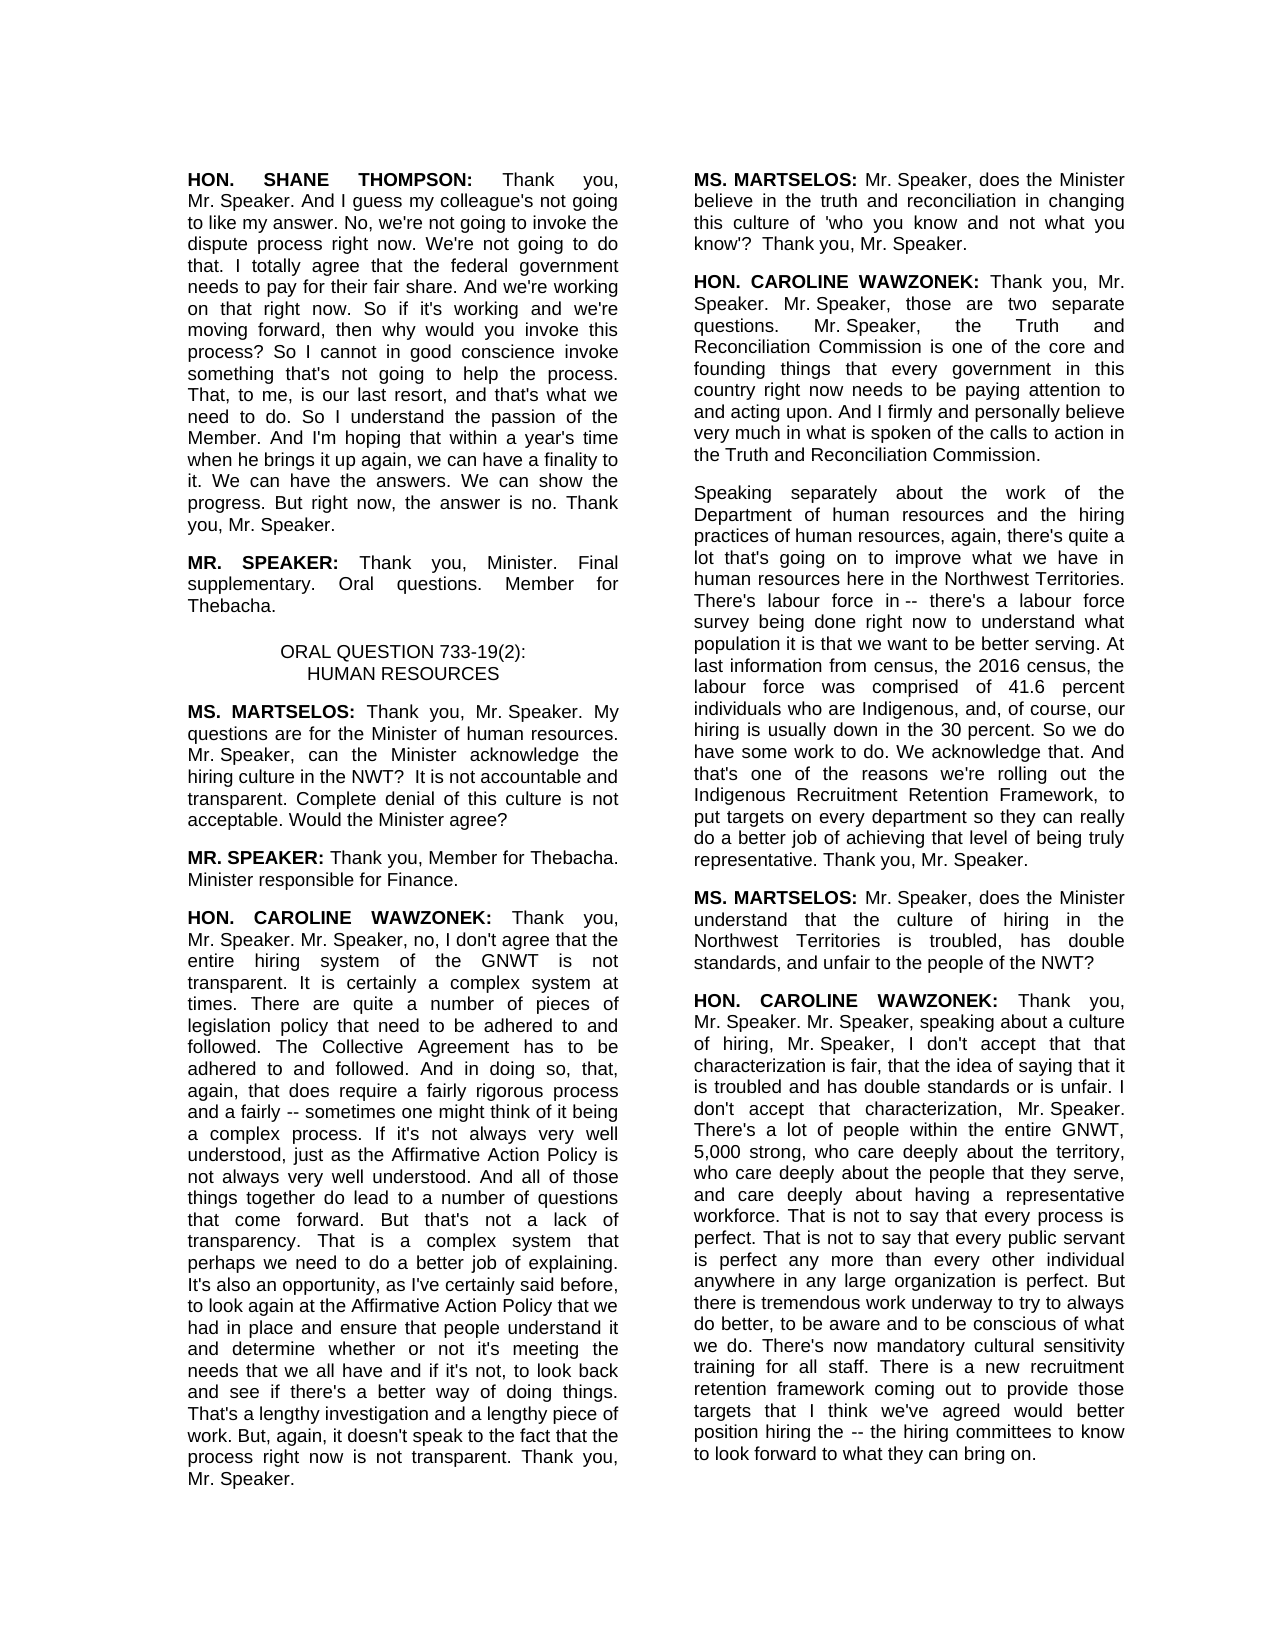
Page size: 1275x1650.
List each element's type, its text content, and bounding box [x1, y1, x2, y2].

text HON. CAROLINE WAWZONEK: Thank you, Mr. Speaker. Mr. Speaker, those are two separate questions. Mr. Speaker, the Truth and Reconciliation Commission is one of the core and founding things that every government in this country right now needs to be paying attention to and acting upon. And I firmly and personally believe very much in what is spoken of the calls to action in the Truth and Reconciliation Commission. [694, 271, 1125, 465]
text MR. SPEAKER: Thank you, Member for Thebacha. Minister responsible for Finance. [187, 847, 619, 890]
text HON. CAROLINE WAWZONEK: Thank you, Mr. Speaker. Mr. Speaker, no, I don't agree that the entire hiring system of the GNWT is not transparent. It is certainly a complex system at times. There are quite a number of pieces of legislation policy that need to be adhered to and followed. The Collective Agreement has to be adhered to and followed. And in doing so, that, again, that does require a fairly rigorous process and a fairly -- sometimes one might think of it being a complex process. If it's not always very well understood, just as the Affirmative Action Policy is not always very well understood. And all of those things together do lead to a number of questions that come forward. But that's not a lack of transparency. That is a complex system that perhaps we need to do a better job of explaining. It's also an opportunity, as I've certainly said before, to look again at the Affirmative Action Policy that we had in place and ensure that people understand it and determine whether or not it's meeting the needs that we all have and if it's not, to look back and see if there's a better way of doing things. That's a lengthy investigation and a lengthy piece of work. But, again, it doesn't speak to the fact that the process right now is not transparent. Thank you, Mr. Speaker. [187, 907, 619, 1489]
text MS. MARTSELOS: Thank you, Mr. Speaker. My questions are for the Minister of human resources. Mr. Speaker, can the Minister acknowledge the hiring culture in the NWT? It is not accountable and transparent. Complete denial of this culture is not acceptable. Would the Minister agree? [187, 701, 619, 830]
subtitle Oral Question 733-19(2): Human Resources [187, 641, 619, 684]
text Speaking separately about the work of the Department of human resources and the hiring practices of human resources, again, there's quite a lot that's going on to improve what we have in human resources here in the Northwest Territories. There's labour force in -- there's a labour force survey being done right now to understand what population it is that we want to be better serving. At last information from census, the 2016 census, the labour force was comprised of 41.6 percent individuals who are Indigenous, and, of course, our hiring is usually down in the 30 percent. So we do have some work to do. We acknowledge that. And that's one of the reasons we're rolling out the Indigenous Recruitment Retention Framework, to put targets on every department so they can really do a better job of achieving that level of being truly representative. Thank you, Mr. Speaker. [694, 482, 1125, 870]
text MS. MARTSELOS: Mr. Speaker, does the Minister understand that the culture of hiring in the Northwest Territories is troubled, has double standards, and unfair to the people of the NWT? [694, 887, 1125, 973]
text HON. CAROLINE WAWZONEK: Thank you, Mr. Speaker. Mr. Speaker, speaking about a culture of hiring, Mr. Speaker, I don't accept that that characterization is fair, that the idea of saying that it is troubled and has double standards or is unfair. I don't accept that characterization, Mr. Speaker. There's a lot of people within the entire GNWT, 5,000 strong, who care deeply about the territory, who care deeply about the people that they serve, and care deeply about having a representative workforce. That is not to say that every process is perfect. That is not to say that every public servant is perfect any more than every other individual anywhere in any large organization is perfect. But there is tremendous work underway to try to always do better, to be aware and to be conscious of what we do. There's now mandatory cultural sensitivity training for all staff. There is a new recruitment retention framework coming out to provide those targets that I think we've agreed would better position hiring the -- the hiring committees to know to look forward to what they can bring on. [694, 990, 1125, 1464]
text MR. SPEAKER: Thank you, Minister. Final supplementary. Oral questions. Member for Thebacha. [187, 552, 619, 616]
text MS. MARTSELOS: Mr. Speaker, does the Minister believe in the truth and reconciliation in changing this culture of 'who you know and not what you know'? Thank you, Mr. Speaker. [694, 168, 1125, 254]
text HON. SHANE THOMPSON: Thank you, Mr. Speaker. And I guess my colleague's not going to like my answer. No, we're not going to invoke the dispute process right now. We're not going to do that. I totally agree that the federal government needs to pay for their fair share. And we're working on that right now. So if it's working and we're moving forward, then why would you invoke this process? So I cannot in good conscience invoke something that's not going to help the process. That, to me, is our last resort, and that's what we need to do. So I understand the passion of the Member. And I'm hoping that within a year's time when he brings it up again, we can have a finality to it. We can have the answers. We can show the progress. But right now, the answer is no. Thank you, Mr. Speaker. [187, 168, 619, 535]
